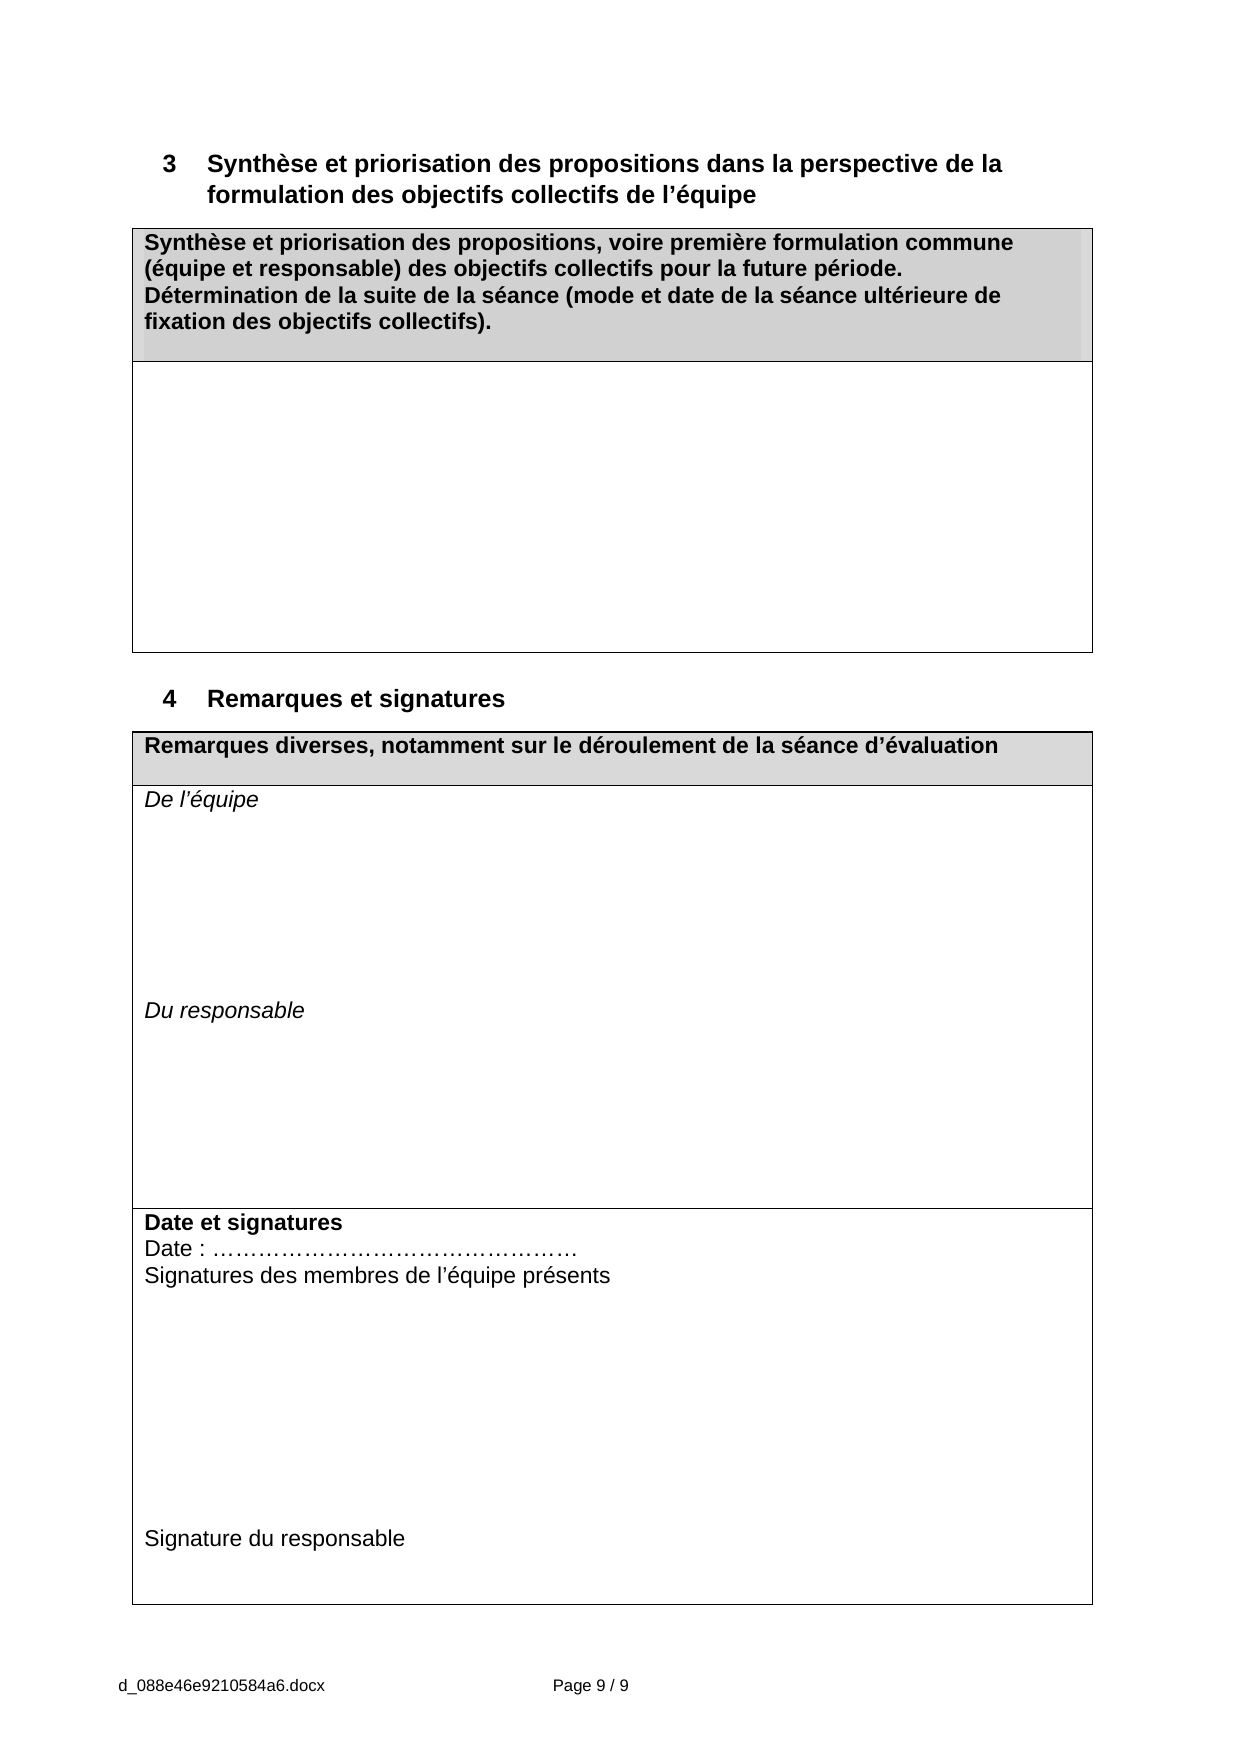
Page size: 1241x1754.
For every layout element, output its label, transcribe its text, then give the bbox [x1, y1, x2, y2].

table_cell [133, 362, 1092, 652]
list Remarques et signatures [162, 684, 1122, 712]
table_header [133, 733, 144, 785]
list Synthèse et priorisation des propositions dans la perspective de la formulation des objectifs collectifs de l’équipe [162, 149, 1122, 209]
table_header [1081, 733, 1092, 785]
table_cell Date et signatures Date : ………………………………………… Signatures des membres de l’équipe présents Signature du responsable [133, 1209, 1092, 1604]
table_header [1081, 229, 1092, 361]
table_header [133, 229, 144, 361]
table_cell De l’équipe Du responsable [133, 786, 1092, 1208]
